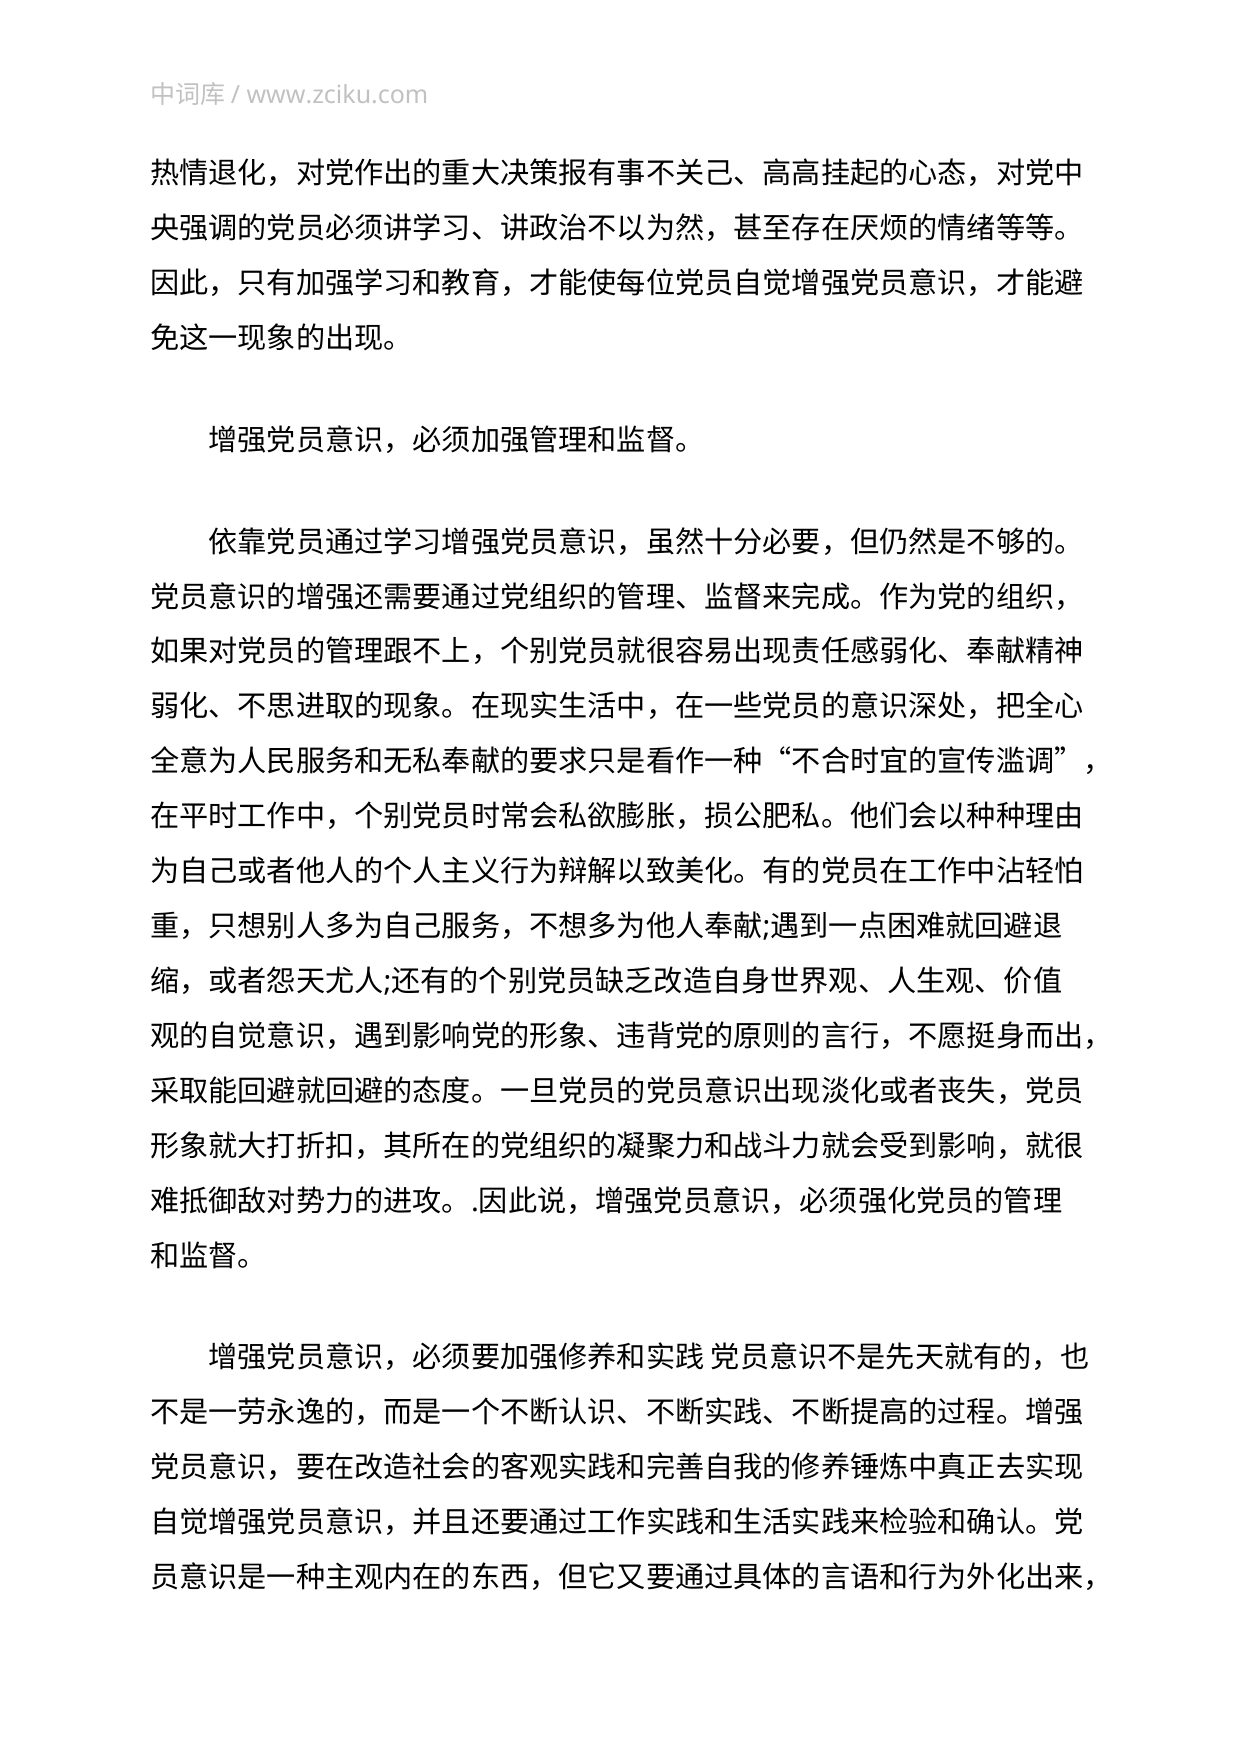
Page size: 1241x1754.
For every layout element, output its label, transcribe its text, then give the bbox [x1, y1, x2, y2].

text 依靠党员通过学习增强党员意识，虽然十分必要，但仍然是不够的。党员意识的增强还需要通过党组织的管理、监督来完成。作为党的组织，如果对党员的管理跟不上，个别党员就很容易出现责任感弱化、奉献精神弱化、不思进取的现象。在现实生活中，在一些党员的意识深处，把全心全意为人民服务和无私奉献的要求只是看作一种“不合时宜的宣传滥调”，在平时工作中，个别党员时常会私欲膨胀，损公肥私。他们会以种种理由为自己或者他人的个人主义行为辩解以致美化。有的党员在工作中沾轻怕重，只想别人多为自己服务，不想多为他人奉献;遇到一点困难就回避退缩，或者怨天尤人;还有的个别党员缺乏改造自身世界观、人生观、价值观的自觉意识，遇到影响党的形象、违背党的原则的言行，不愿挺身而出，采取能回避就回避的态度。一旦党员的党员意识出现淡化或者丧失，党员形象就大打折扣，其所在的党组织的凝聚力和战斗力就会受到影响，就很难抵御敌对势力的进攻。.因此说，增强党员意识，必须强化党员的管理和监督。 [150, 518, 1090, 1274]
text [150, 150, 1090, 357]
text 增强党员意识，必须加强管理和监督。 [150, 416, 1090, 459]
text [150, 1334, 1090, 1596]
